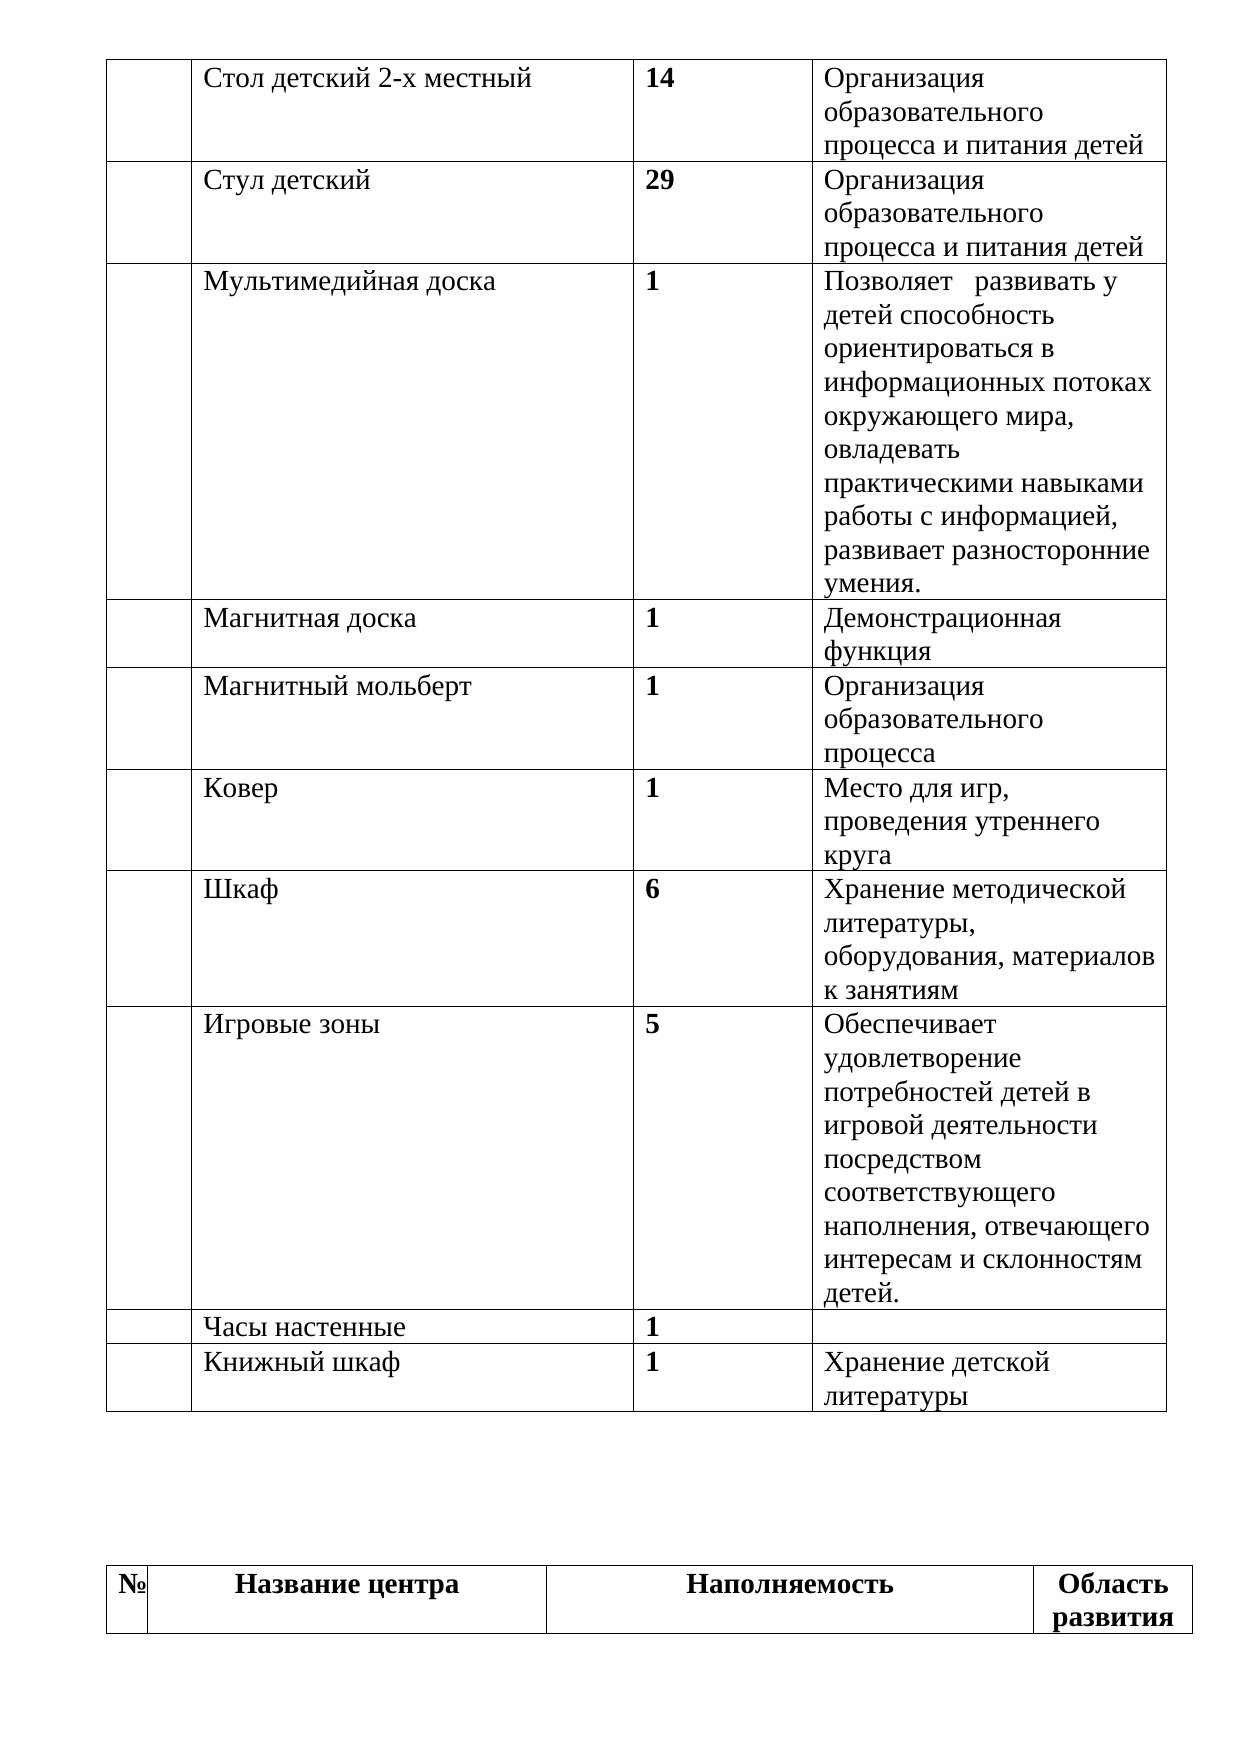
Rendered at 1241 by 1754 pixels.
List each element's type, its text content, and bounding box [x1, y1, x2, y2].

table_cell Книжный шкаф [192, 1344, 633, 1411]
table_cell Демонстрационная функция [813, 600, 1166, 667]
table_cell [107, 162, 191, 262]
table_cell 6 [634, 871, 812, 1006]
table_cell 1 [634, 1344, 812, 1411]
table_cell Мультимедийная доска [192, 264, 633, 599]
table_cell 1 [634, 1310, 812, 1343]
table_cell 1 [634, 668, 812, 769]
table_cell [107, 1007, 191, 1308]
table_cell Игровые зоны [192, 1007, 633, 1308]
table_cell [107, 600, 191, 667]
table_cell 5 [634, 1007, 812, 1308]
table_cell Магнитный мольберт [192, 668, 633, 769]
table_cell [107, 668, 191, 769]
table_header № [107, 1566, 147, 1633]
table_cell Стул детский [192, 162, 633, 262]
table_cell Обеспечивает удовлетворение потребностей детей в игровой деятельности посредством соответствующего наполнения, отвечающего интересам и склонностям детей. [813, 1007, 1166, 1308]
table_cell Часы настенные [192, 1310, 633, 1343]
table_cell Стол детский 2-х местный [192, 60, 633, 161]
table_cell Ковер [192, 770, 633, 870]
table_cell [107, 770, 191, 870]
table_cell Позволяет развивать у детей способность ориентироваться в информационных потоках окружающего мира, овладевать практическими навыками работы с информацией, развивает разносторонние умения. [813, 264, 1166, 599]
table_cell [107, 1310, 191, 1343]
table_cell [813, 1310, 1166, 1343]
table_header Наполняемость [547, 1566, 1033, 1633]
table_cell 1 [634, 770, 812, 870]
table_cell 1 [634, 600, 812, 667]
table_header Область развития [1034, 1566, 1192, 1633]
table_cell 14 [634, 60, 812, 161]
table_cell Магнитная доска [192, 600, 633, 667]
table_cell 29 [634, 162, 812, 262]
table_cell Хранение методической литературы, оборудования, материалов к занятиям [813, 871, 1166, 1006]
table_cell Хранение детской литературы [813, 1344, 1166, 1411]
table_cell [107, 60, 191, 161]
table_cell [107, 1344, 191, 1411]
table_cell Организация образовательного процесса и питания детей [813, 162, 1166, 262]
table_cell [107, 264, 191, 599]
table_cell Место для игр, проведения утреннего круга [813, 770, 1166, 870]
table_cell Организация образовательного процесса и питания детей [813, 60, 1166, 161]
table_cell [107, 871, 191, 1006]
table_cell 1 [634, 264, 812, 599]
table_cell Шкаф [192, 871, 633, 1006]
table_header Название центра [148, 1566, 546, 1633]
table_cell Организация образовательного процесса [813, 668, 1166, 769]
